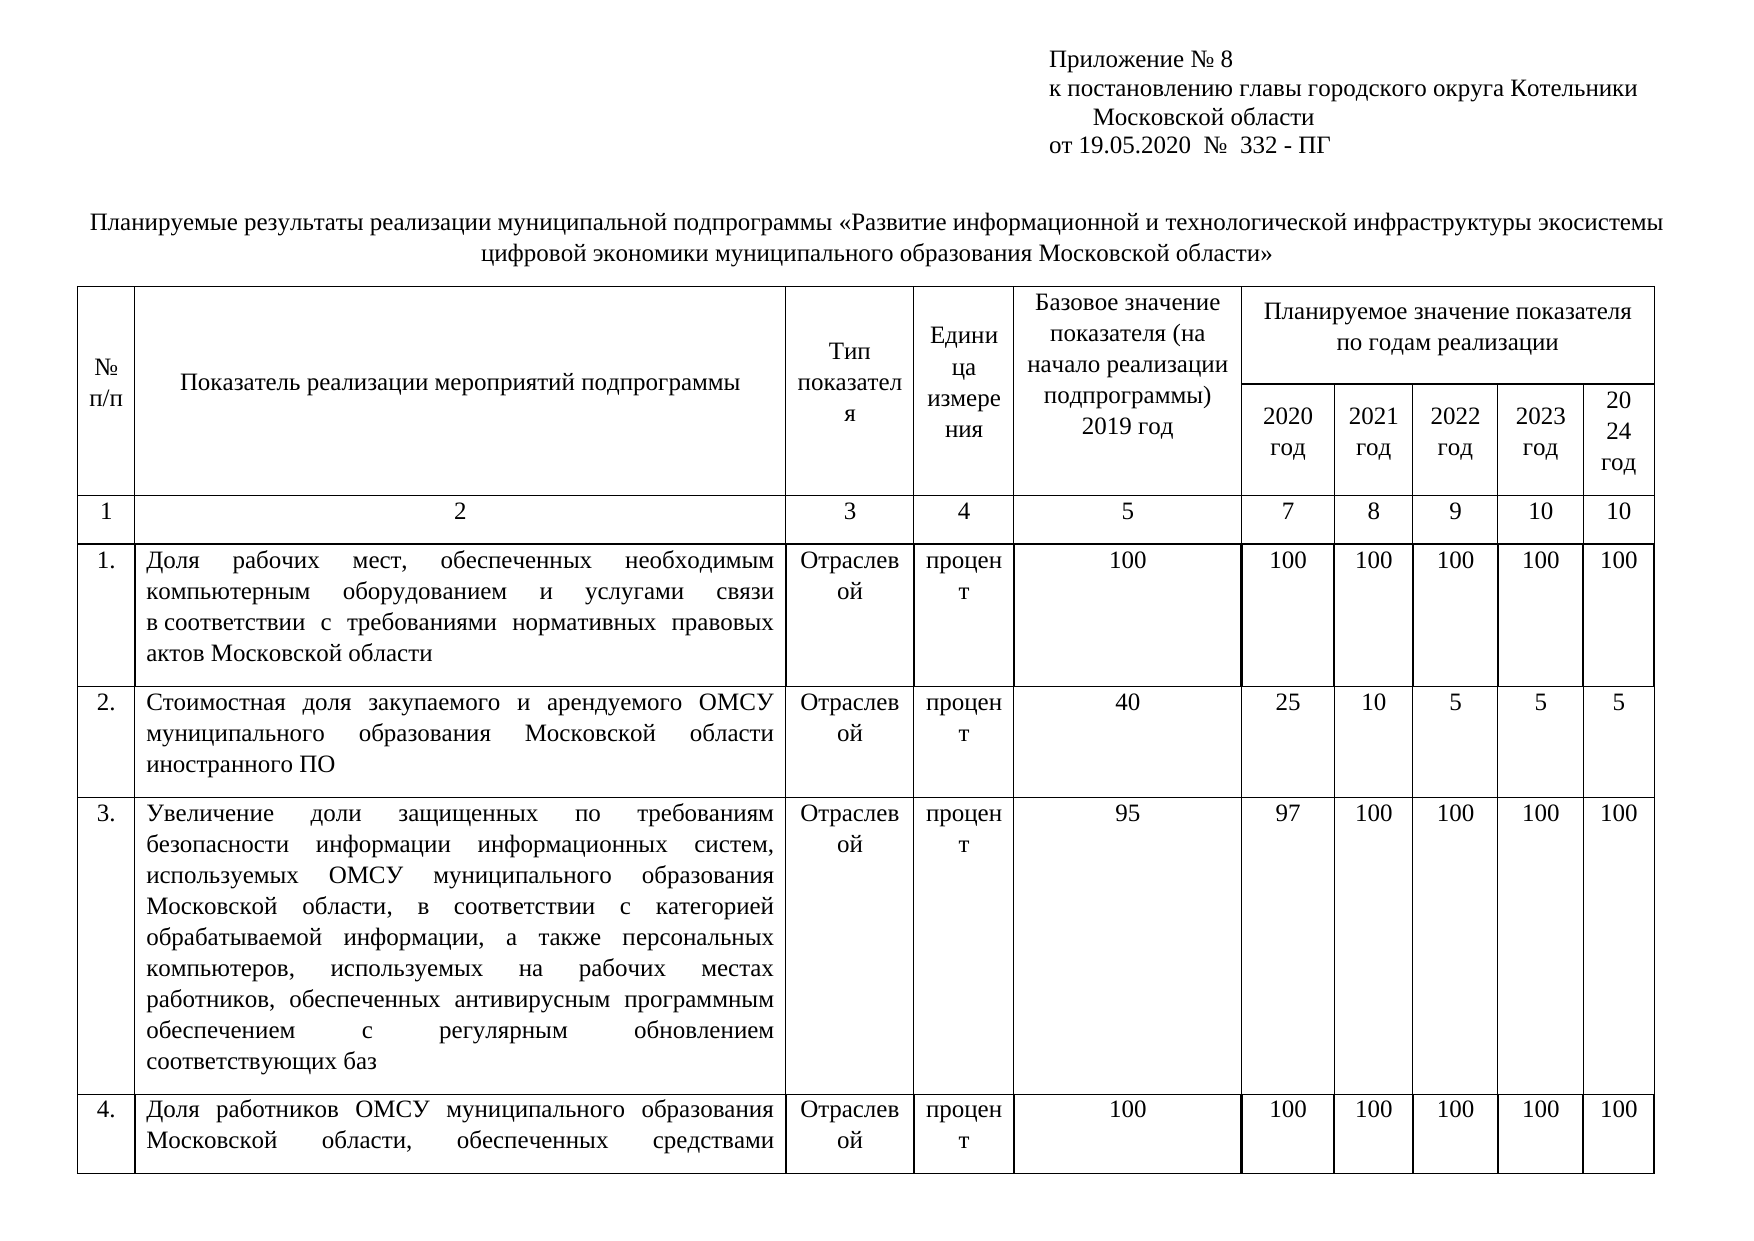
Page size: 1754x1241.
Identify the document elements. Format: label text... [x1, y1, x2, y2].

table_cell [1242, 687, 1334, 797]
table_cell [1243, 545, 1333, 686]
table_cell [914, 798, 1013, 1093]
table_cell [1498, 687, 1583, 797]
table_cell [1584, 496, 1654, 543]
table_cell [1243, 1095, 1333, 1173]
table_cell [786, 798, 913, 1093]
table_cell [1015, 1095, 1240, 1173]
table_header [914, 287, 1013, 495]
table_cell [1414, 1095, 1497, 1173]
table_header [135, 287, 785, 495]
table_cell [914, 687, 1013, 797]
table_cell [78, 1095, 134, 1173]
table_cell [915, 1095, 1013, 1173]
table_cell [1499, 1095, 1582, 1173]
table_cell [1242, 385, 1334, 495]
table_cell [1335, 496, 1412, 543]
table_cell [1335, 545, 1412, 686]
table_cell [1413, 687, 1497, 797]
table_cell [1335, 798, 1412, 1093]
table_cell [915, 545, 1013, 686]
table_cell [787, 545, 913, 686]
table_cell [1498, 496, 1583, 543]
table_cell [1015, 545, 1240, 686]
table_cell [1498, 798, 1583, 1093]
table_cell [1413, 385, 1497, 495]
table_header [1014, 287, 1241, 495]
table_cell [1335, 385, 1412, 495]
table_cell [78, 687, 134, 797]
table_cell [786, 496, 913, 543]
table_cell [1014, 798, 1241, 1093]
text к постановлению главы городского округа Котельники Московской области [1049, 73, 1665, 131]
text от 19.05.2020 № 332 - ПГ [1049, 131, 1665, 159]
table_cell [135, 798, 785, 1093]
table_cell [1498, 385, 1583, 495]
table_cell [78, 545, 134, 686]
text Приложение № 8 [1049, 44, 1665, 73]
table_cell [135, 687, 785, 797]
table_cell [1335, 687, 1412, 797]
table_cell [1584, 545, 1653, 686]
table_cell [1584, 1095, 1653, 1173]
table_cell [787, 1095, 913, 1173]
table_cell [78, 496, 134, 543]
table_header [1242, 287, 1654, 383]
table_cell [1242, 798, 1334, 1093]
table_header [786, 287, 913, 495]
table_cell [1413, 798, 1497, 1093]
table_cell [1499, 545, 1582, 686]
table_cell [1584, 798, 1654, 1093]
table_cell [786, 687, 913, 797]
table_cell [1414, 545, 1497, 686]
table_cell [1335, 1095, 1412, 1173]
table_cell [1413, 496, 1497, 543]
text Планируемые результаты реализации муниципальной подпрограммы «Развитие информационной и технологической инфраструктуры экосистемы цифровой экономики муниципального образования Московской области» [89, 207, 1665, 267]
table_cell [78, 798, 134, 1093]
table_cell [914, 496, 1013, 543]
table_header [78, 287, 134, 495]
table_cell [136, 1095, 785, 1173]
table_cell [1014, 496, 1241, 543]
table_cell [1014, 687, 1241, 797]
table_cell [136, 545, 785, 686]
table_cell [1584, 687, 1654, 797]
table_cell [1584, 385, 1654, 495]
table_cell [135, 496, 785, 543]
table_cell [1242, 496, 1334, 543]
